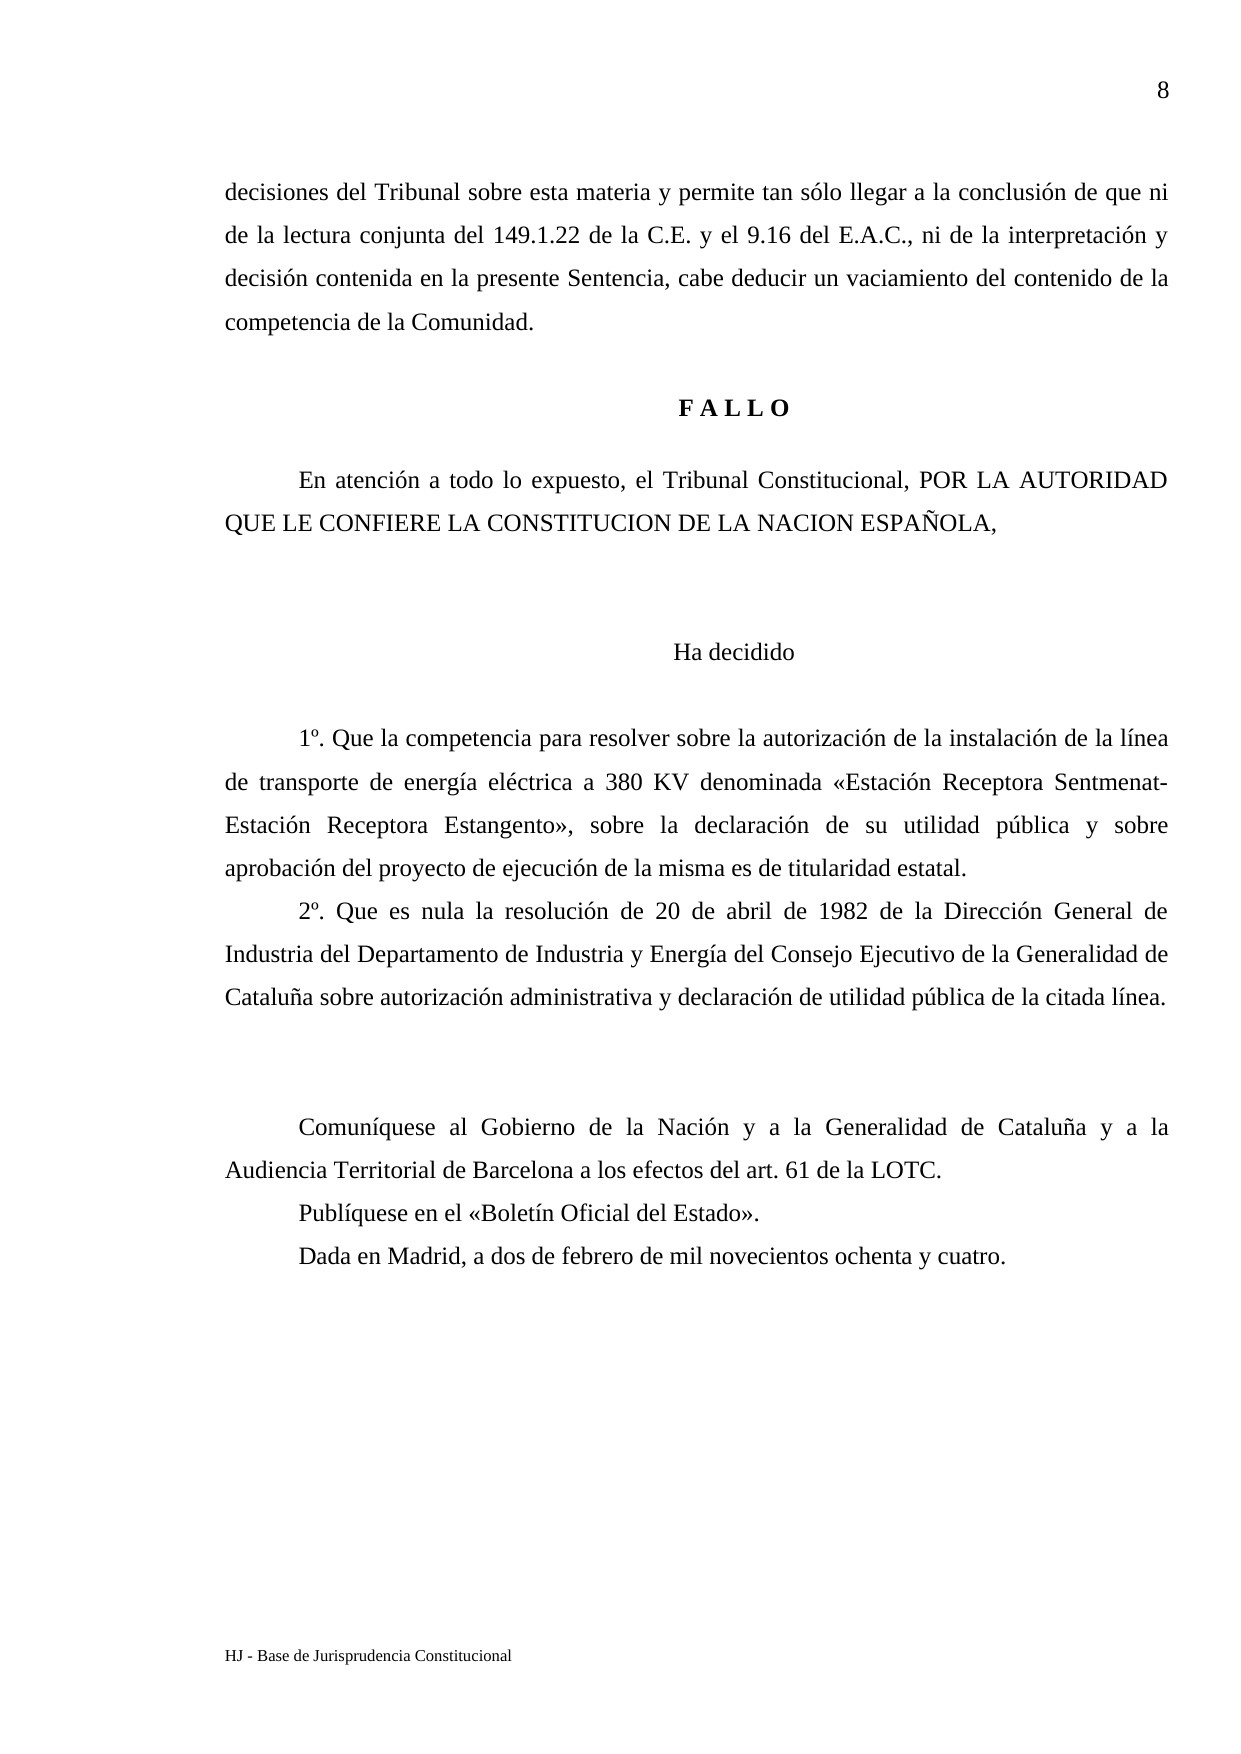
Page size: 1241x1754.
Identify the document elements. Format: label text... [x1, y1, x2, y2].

text Publíquese en el «Boletín Oficial del Estado». [224, 1198, 1169, 1227]
text Ha decidido [224, 637, 1169, 666]
subtitle F A L L O [224, 393, 1169, 422]
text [224, 177, 1169, 335]
text 1º. Que la competencia para resolver sobre la autorización de la instalación de la línea de transporte de energía eléctrica a 380 KV denominada «Estación Receptora Sentmenat-Estación Receptora Estangento», sobre la declaración de su utilidad pública y sobre aprobación del proyecto de ejecución de la misma es de titularidad estatal. [224, 723, 1169, 882]
text Comuníquese al Gobierno de la Nación y a la Generalidad de Cataluña y a la Audiencia Territorial de Barcelona a los efectos del art. 61 de la LOTC. [224, 1112, 1169, 1183]
text 2º. Que es nula la resolución de 20 de abril de 1982 de la Dirección General de Industria del Departamento de Industria y Energía del Consejo Ejecutivo de la Generalidad de Cataluña sobre autorización administrativa y declaración de utilidad pública de la citada línea. [224, 896, 1169, 1011]
text En atención a todo lo expuesto, el Tribunal Constitucional, POR LA AUTORIDAD QUE LE CONFIERE LA CONSTITUCION DE LA NACION ESPAÑOLA, [224, 465, 1169, 537]
text Dada en Madrid, a dos de febrero de mil novecientos ochenta y cuatro. [224, 1241, 1169, 1270]
